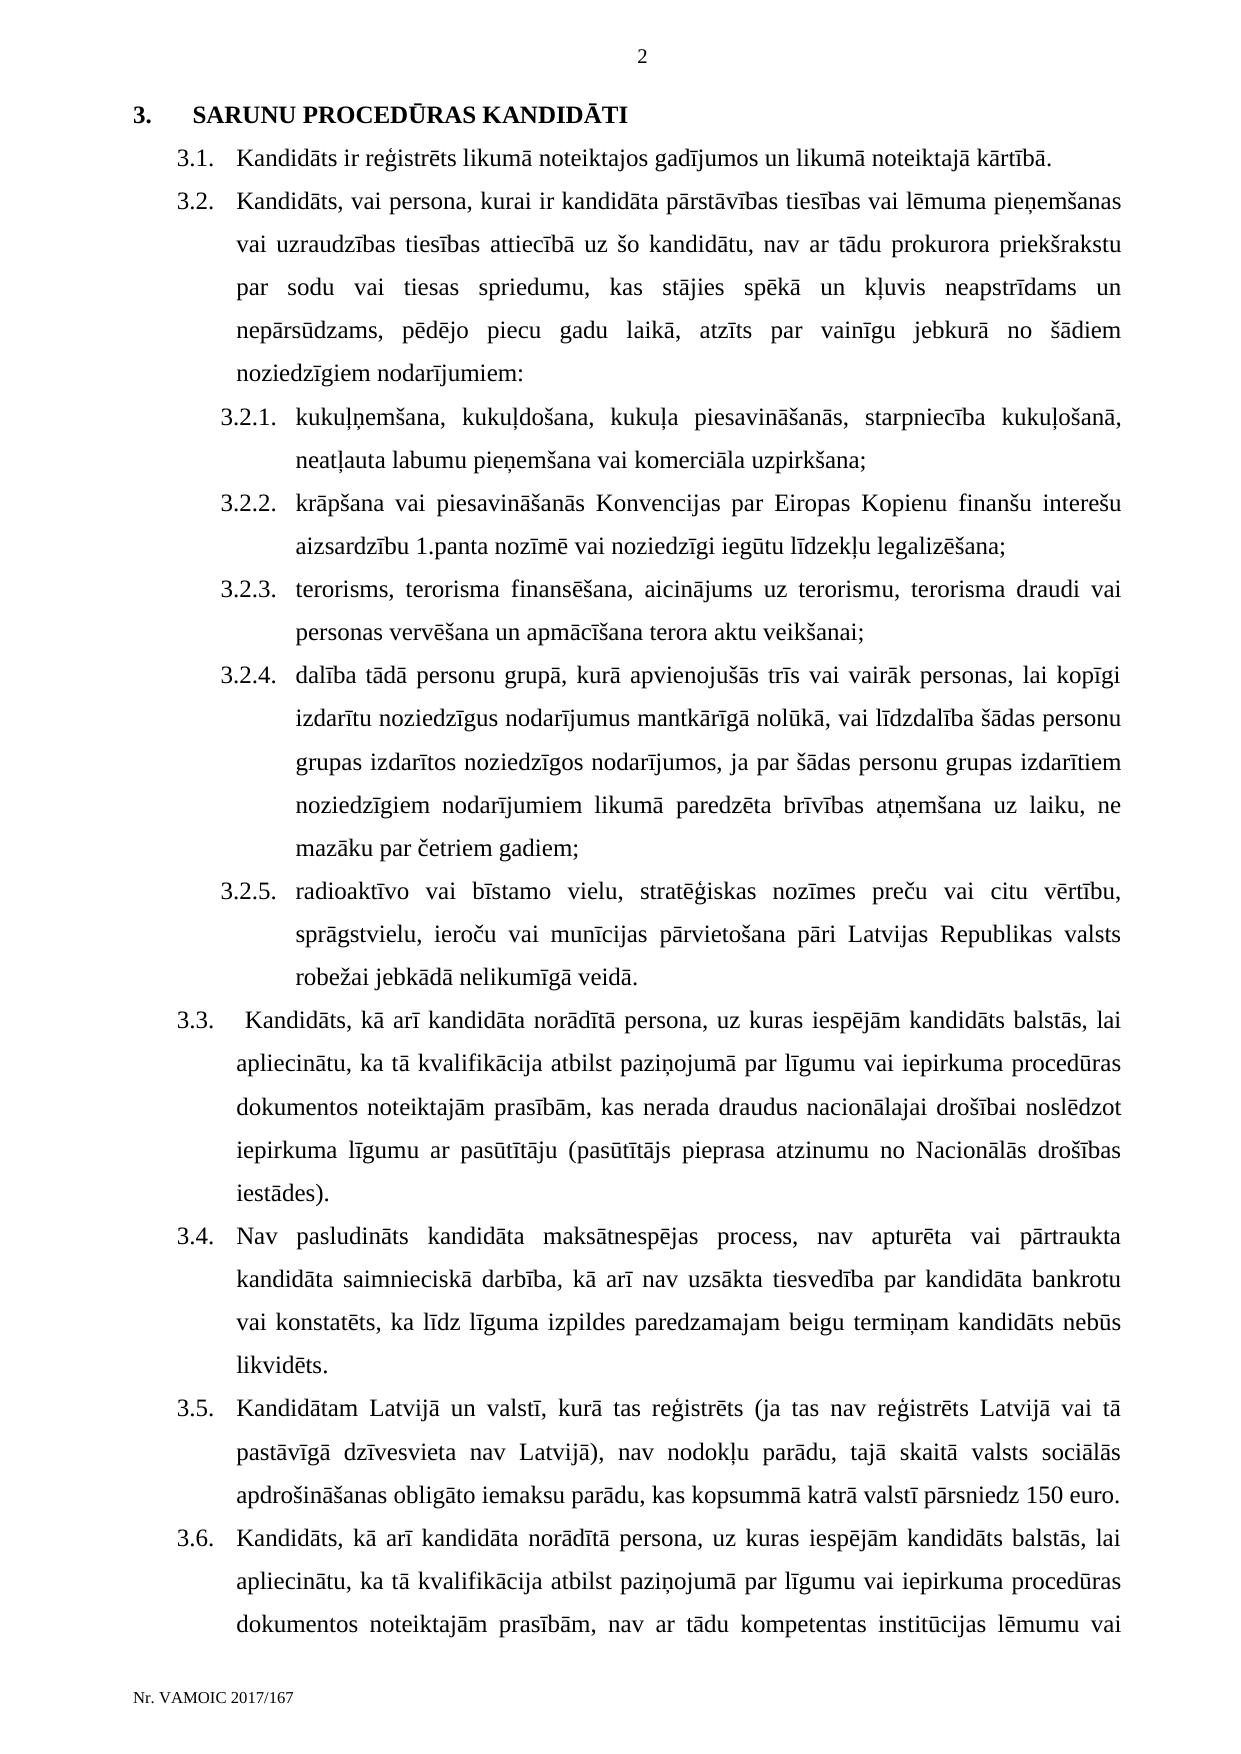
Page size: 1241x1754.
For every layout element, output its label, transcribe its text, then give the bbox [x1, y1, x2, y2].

list Nav pasludināts kandidāta maksātnespējas process, nav apturēta vai pārtraukta kandidāta saimnieciskā darbība, kā arī nav uzsākta tiesvedība par kandidāta bankrotu vai konstatēts, ka līdz līguma izpildes paredzamajam beigu termiņam kandidāts nebūs likvidēts. [177, 1221, 1122, 1379]
list radioaktīvo vai bīstamo vielu, stratēģiskas nozīmes preču vai citu vērtību, sprāgstvielu, ieroču vai munīcijas pārvietošana pāri Latvijas Republikas valsts robežai jebkādā nelikumīgā veidā. [220, 876, 1122, 991]
list Kandidāts ir reģistrēts likumā noteiktajos gadījumos un likumā noteiktajā kārtībā. [177, 143, 1122, 172]
list SARUNU PROCEDŪRAS KANDIDĀTI [133, 100, 1122, 128]
list dalība tādā personu grupā, kurā apvienojušās trīs vai vairāk personas, lai kopīgi izdarītu noziedzīgus nodarījumus mantkārīgā nolūkā, vai līdzdalība šādas personu grupas izdarītos noziedzīgos nodarījumos, ja par šādas personu grupas izdarītiem noziedzīgiem nodarījumiem likumā paredzēta brīvības atņemšana uz laiku, ne mazāku par četriem gadiem; [220, 660, 1122, 862]
list kukuļņemšana, kukuļdošana, kukuļa piesavināšanās, starpniecība kukuļošanā, neatļauta labumu pieņemšana vai komerciāla uzpirkšana; [220, 402, 1122, 473]
list Kandidāts, kā arī kandidāta norādītā persona, uz kuras iespējām kandidāts balstās, lai apliecinātu, ka tā kvalifikācija atbilst paziņojumā par līgumu vai iepirkuma procedūras dokumentos noteiktajām prasībām, kas nerada draudus nacionālajai drošībai noslēdzot iepirkuma līgumu ar pasūtītāju (pasūtītājs pieprasa atzinumu no Nacionālās drošības iestādes). [177, 1005, 1122, 1207]
list krāpšana vai piesavināšanās Konvencijas par Eiropas Kopienu finanšu interešu aizsardzību 1.panta nozīmē vai noziedzīgi iegūtu līdzekļu legalizēšana; [220, 488, 1122, 560]
list Kandidātam Latvijā un valstī, kurā tas reģistrēts (ja tas nav reģistrēts Latvijā vai tā pastāvīgā dzīvesvieta nav Latvijā), nav nodokļu parādu, tajā skaitā valsts sociālās apdrošināšanas obligāto iemaksu parādu, kas kopsummā katrā valstī pārsniedz 150 euro. [177, 1393, 1122, 1508]
list terorisms, terorisma finansēšana, aicinājums uz terorismu, terorisma draudi vai personas vervēšana un apmācīšana terora aktu veikšanai; [220, 574, 1122, 646]
list Kandidāts, vai persona, kurai ir kandidāta pārstāvības tiesības vai lēmuma pieņemšanas vai uzraudzības tiesības attiecībā uz šo kandidātu, nav ar tādu prokurora priekšrakstu par sodu vai tiesas spriedumu, kas stājies spēkā un kļuvis neapstrīdams un nepārsūdzams, pēdējo piecu gadu laikā, atzīts par vainīgu jebkurā no šādiem noziedzīgiem nodarījumiem: [177, 186, 1122, 387]
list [177, 1523, 1122, 1638]
